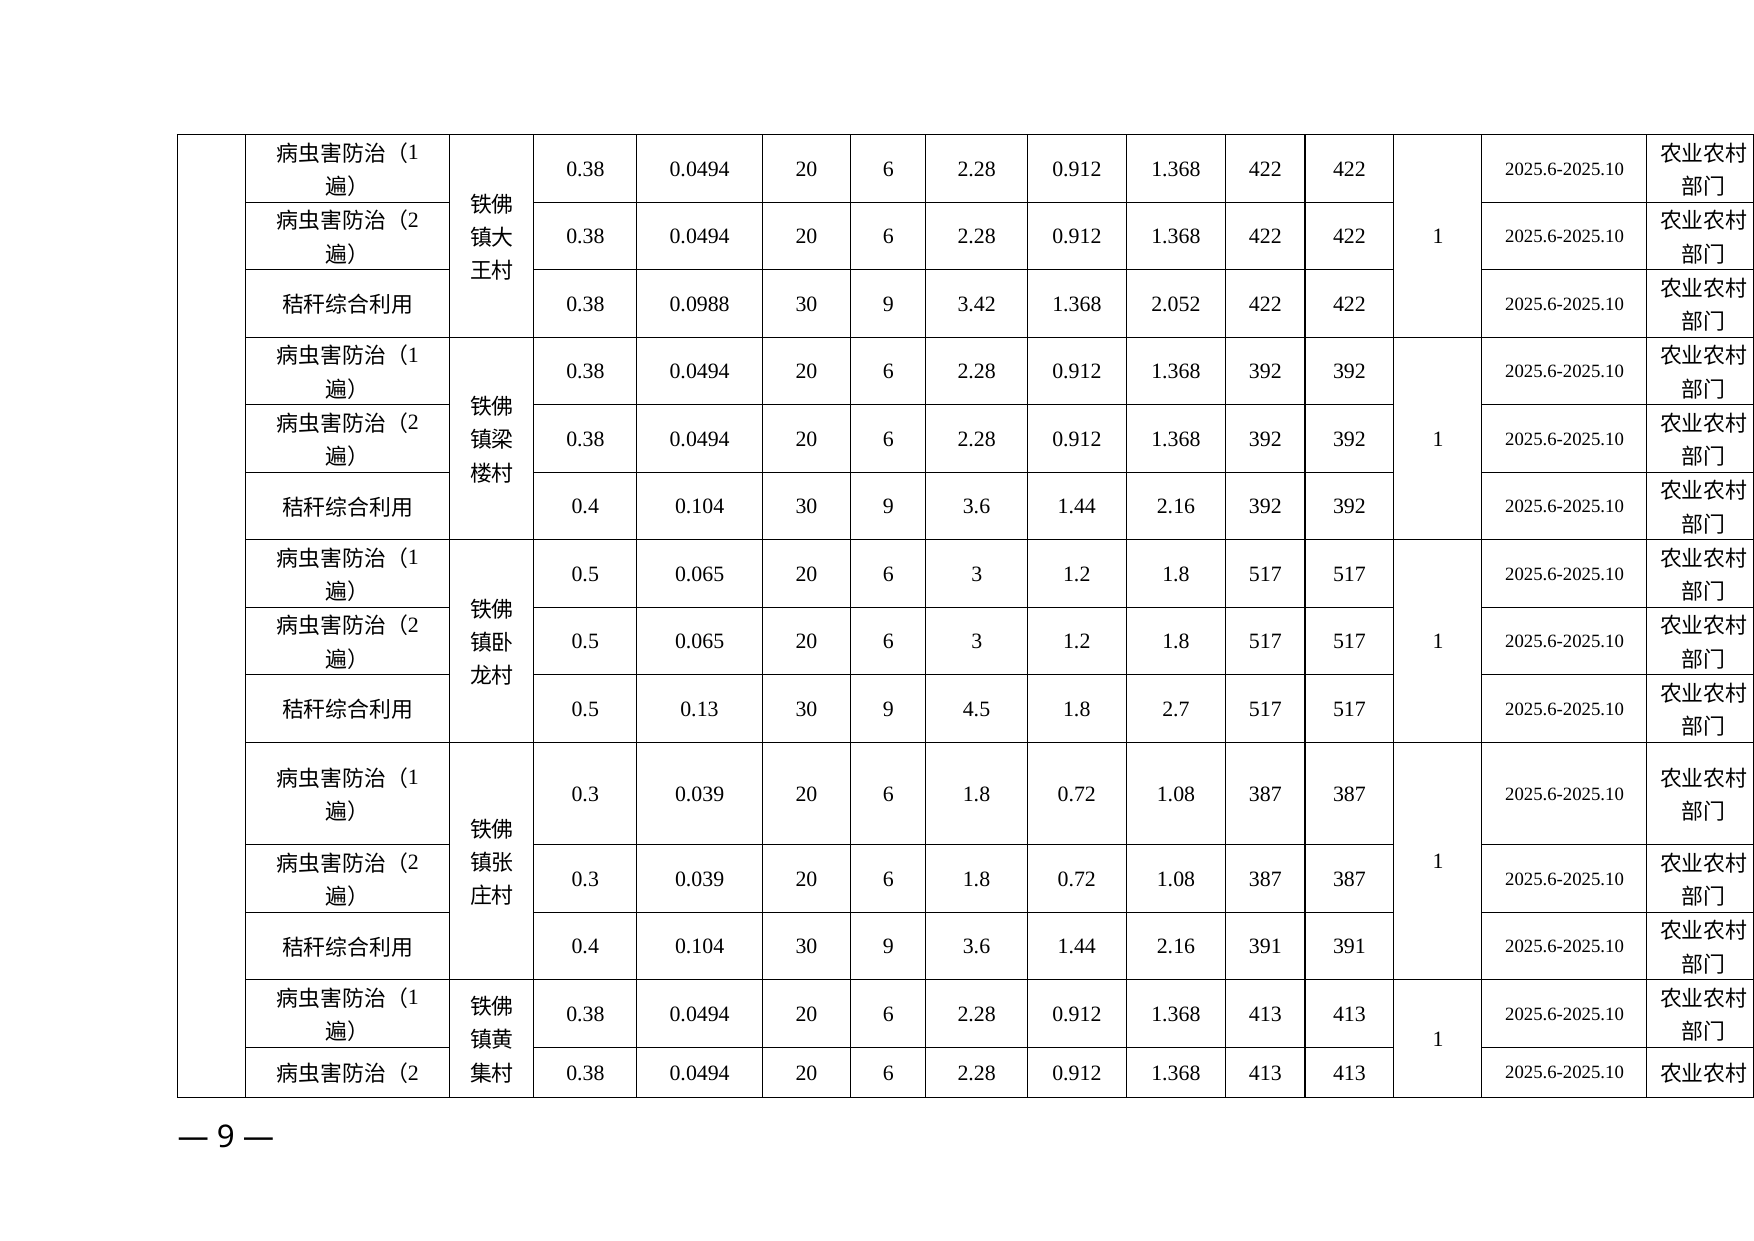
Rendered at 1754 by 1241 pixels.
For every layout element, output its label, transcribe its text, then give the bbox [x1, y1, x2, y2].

table_cell 9 [851, 473, 925, 539]
table_cell 秸秆综合利用 [246, 473, 449, 539]
table_cell 0.104 [637, 473, 762, 539]
table_cell 0.065 [637, 540, 762, 607]
table_cell 秸秆综合利用 [246, 913, 449, 979]
table_cell 6 [851, 203, 925, 269]
table_cell 2025.6-2025.10 [1482, 270, 1646, 337]
table_cell 1.8 [926, 845, 1027, 912]
table_cell 2.052 [1127, 270, 1225, 337]
table_cell 1.44 [1028, 913, 1126, 979]
table_cell 农业农村部门 [1647, 203, 1753, 269]
table_cell 1.368 [1127, 405, 1225, 472]
table_cell 2025.6-2025.10 [1482, 743, 1646, 844]
table_cell 6 [851, 845, 925, 912]
table_cell 20 [763, 135, 850, 202]
table_cell 病虫害防治（2遍） [246, 608, 449, 674]
table_cell 农业农村部门 [1647, 980, 1753, 1047]
table_cell 3.42 [926, 270, 1027, 337]
table_cell 0.912 [1028, 338, 1126, 404]
table_cell 秸秆综合利用 [246, 270, 449, 337]
table_cell 422 [1306, 203, 1393, 269]
table_cell 0.912 [1028, 135, 1126, 202]
table_cell 2025.6-2025.10 [1482, 980, 1646, 1047]
table_cell 农业农村部门 [1647, 913, 1753, 979]
table_cell 30 [763, 913, 850, 979]
table_cell 1 [1394, 338, 1481, 539]
table_cell 病虫害防治（1遍） [246, 980, 449, 1047]
table_cell 农业农村部门 [1647, 608, 1753, 674]
table_cell 392 [1226, 338, 1304, 404]
table_cell 0.72 [1028, 743, 1126, 844]
table_cell 0.0494 [637, 338, 762, 404]
table_cell 2025.6-2025.10 [1482, 135, 1646, 202]
table_cell 1.08 [1127, 743, 1225, 844]
table_cell 2.28 [926, 1048, 1027, 1097]
table_cell 3 [926, 608, 1027, 674]
table_cell 0.912 [1028, 1048, 1126, 1097]
table_cell 1.2 [1028, 608, 1126, 674]
table_cell 2025.6-2025.10 [1482, 675, 1646, 742]
table_cell 2.16 [1127, 913, 1225, 979]
table_cell 0.38 [534, 203, 636, 269]
table_cell 农业农村部门 [1647, 405, 1753, 472]
table_cell 2.28 [926, 980, 1027, 1047]
table_cell 517 [1306, 675, 1393, 742]
table_cell 20 [763, 405, 850, 472]
table_cell 392 [1306, 473, 1393, 539]
table_cell 0.912 [1028, 405, 1126, 472]
table_cell 30 [763, 473, 850, 539]
table_cell 422 [1306, 270, 1393, 337]
table_cell 0.0494 [637, 980, 762, 1047]
table_cell 392 [1306, 338, 1393, 404]
table_cell 1.368 [1028, 270, 1126, 337]
table_cell 20 [763, 845, 850, 912]
table_cell 0.5 [534, 540, 636, 607]
table_cell 铁佛镇卧龙村 [450, 540, 533, 742]
table_cell 0.38 [534, 338, 636, 404]
table_cell 422 [1226, 203, 1304, 269]
table_cell 9 [851, 675, 925, 742]
table_cell 2025.6-2025.10 [1482, 913, 1646, 979]
table_cell 6 [851, 608, 925, 674]
table_cell 农业农村部门 [1647, 270, 1753, 337]
table_cell 9 [851, 270, 925, 337]
table_cell 3.6 [926, 913, 1027, 979]
table_cell 2025.6-2025.10 [1482, 203, 1646, 269]
table_cell 病虫害防治（2遍） [246, 1048, 449, 1097]
table_cell 517 [1306, 540, 1393, 607]
table_cell 病虫害防治（1遍） [246, 540, 449, 607]
table_cell 2025.6-2025.10 [1482, 540, 1646, 607]
table_cell 农业农村部门 [1647, 338, 1753, 404]
table_cell 2.28 [926, 203, 1027, 269]
table_cell 413 [1226, 1048, 1304, 1097]
table_cell 0.039 [637, 743, 762, 844]
table_cell 20 [763, 608, 850, 674]
table_cell 6 [851, 980, 925, 1047]
table_cell 2.16 [1127, 473, 1225, 539]
table_cell 413 [1226, 980, 1304, 1047]
table_cell 农业农村部门 [1647, 1048, 1753, 1097]
table_cell 391 [1306, 913, 1393, 979]
table_cell 6 [851, 405, 925, 472]
table_cell 1.368 [1127, 1048, 1225, 1097]
table_cell 2025.6-2025.10 [1482, 608, 1646, 674]
table_cell 387 [1306, 845, 1393, 912]
table_cell 9 [851, 913, 925, 979]
table_cell 病虫害防治（2遍） [246, 203, 449, 269]
table_cell 0.0494 [637, 405, 762, 472]
table_cell 1 [1394, 135, 1481, 337]
table_cell 422 [1226, 270, 1304, 337]
table_cell 6 [851, 338, 925, 404]
table_cell 0.065 [637, 608, 762, 674]
table_cell 0.5 [534, 675, 636, 742]
table_cell 6 [851, 743, 925, 844]
table_cell 422 [1306, 135, 1393, 202]
table_cell 20 [763, 1048, 850, 1097]
table_cell 病虫害防治（1遍） [246, 338, 449, 404]
table_cell 30 [763, 270, 850, 337]
table_cell 病虫害防治（1遍） [246, 743, 449, 844]
table_cell 517 [1226, 540, 1304, 607]
table_cell 0.912 [1028, 203, 1126, 269]
table_cell 517 [1226, 608, 1304, 674]
table_cell 铁佛镇黄集村 [450, 980, 533, 1097]
table_cell 0.3 [534, 845, 636, 912]
table_cell 0.38 [534, 270, 636, 337]
table_cell 铁佛镇梁楼村 [450, 338, 533, 539]
table_cell 0.38 [534, 980, 636, 1047]
table_cell 392 [1226, 405, 1304, 472]
table_cell 铁佛镇大王村 [450, 135, 533, 337]
table_cell 2.28 [926, 405, 1027, 472]
table_cell 3.6 [926, 473, 1027, 539]
table_cell 2.28 [926, 135, 1027, 202]
table_cell 0.039 [637, 845, 762, 912]
table_cell 农业农村部门 [1647, 743, 1753, 844]
table_cell 0.38 [534, 135, 636, 202]
table_cell 413 [1306, 980, 1393, 1047]
table_cell 0.38 [534, 405, 636, 472]
table_cell 农业农村部门 [1647, 473, 1753, 539]
table_cell 20 [763, 540, 850, 607]
table_cell 病虫害防治（1遍） [246, 135, 449, 202]
table_cell 30 [763, 675, 850, 742]
table_cell 0.4 [534, 913, 636, 979]
table_cell 0.4 [534, 473, 636, 539]
table_cell 0.72 [1028, 845, 1126, 912]
table_cell 2025.6-2025.10 [1482, 338, 1646, 404]
table_cell 392 [1226, 473, 1304, 539]
table_cell 3 [926, 540, 1027, 607]
table_cell 2025.6-2025.10 [1482, 405, 1646, 472]
table_cell 秸秆综合利用 [246, 675, 449, 742]
table_cell 铁佛镇张庄村 [450, 743, 533, 979]
table_cell 1.44 [1028, 473, 1126, 539]
table_cell 6 [851, 135, 925, 202]
table_cell 1.368 [1127, 338, 1225, 404]
table_cell 1.08 [1127, 845, 1225, 912]
table_cell 387 [1226, 743, 1304, 844]
table_cell 517 [1226, 675, 1304, 742]
table_cell 1.368 [1127, 980, 1225, 1047]
table_cell 6 [851, 540, 925, 607]
table_cell 1 [1394, 743, 1481, 979]
table_cell 0.0494 [637, 203, 762, 269]
table_cell 1.8 [1127, 540, 1225, 607]
table_cell 0.13 [637, 675, 762, 742]
table_cell 2025.6-2025.10 [1482, 845, 1646, 912]
table_cell 农业农村部门 [1647, 675, 1753, 742]
table_cell 1.2 [1028, 540, 1126, 607]
table_cell 1.8 [1028, 675, 1126, 742]
table_cell 病虫害防治（2遍） [246, 845, 449, 912]
table_cell 20 [763, 203, 850, 269]
table_cell 20 [763, 338, 850, 404]
table_cell 0.3 [534, 743, 636, 844]
table_cell 2025.6-2025.10 [1482, 473, 1646, 539]
table_cell 392 [1306, 405, 1393, 472]
table_cell 413 [1306, 1048, 1393, 1097]
table_cell 农业农村部门 [1647, 540, 1753, 607]
table_cell 391 [1226, 913, 1304, 979]
table_cell 0.104 [637, 913, 762, 979]
table_cell 20 [763, 743, 850, 844]
table_cell 422 [1226, 135, 1304, 202]
table_cell 病虫害防治（2遍） [246, 405, 449, 472]
table_cell 0.5 [534, 608, 636, 674]
table_cell 1.8 [926, 743, 1027, 844]
table_cell 2.7 [1127, 675, 1225, 742]
table_cell 1.8 [1127, 608, 1225, 674]
table_cell 0.0494 [637, 135, 762, 202]
table_cell 387 [1226, 845, 1304, 912]
table_cell 20 [763, 980, 850, 1047]
table_cell 387 [1306, 743, 1393, 844]
table_cell 0.912 [1028, 980, 1126, 1047]
table_cell 1.368 [1127, 135, 1225, 202]
table_cell 1.368 [1127, 203, 1225, 269]
table_cell 0.38 [534, 1048, 636, 1097]
table_cell 0.0988 [637, 270, 762, 337]
table_cell 农业农村部门 [1647, 845, 1753, 912]
table_cell 517 [1306, 608, 1393, 674]
table_cell 4.5 [926, 675, 1027, 742]
table_cell 2.28 [926, 338, 1027, 404]
table_cell 0.0494 [637, 1048, 762, 1097]
table_cell 6 [851, 1048, 925, 1097]
table_cell 1 [1394, 980, 1481, 1097]
table_cell 2025.6-2025.10 [1482, 1048, 1646, 1097]
table_cell 农业农村部门 [1647, 135, 1753, 202]
table_cell 1 [1394, 540, 1481, 742]
